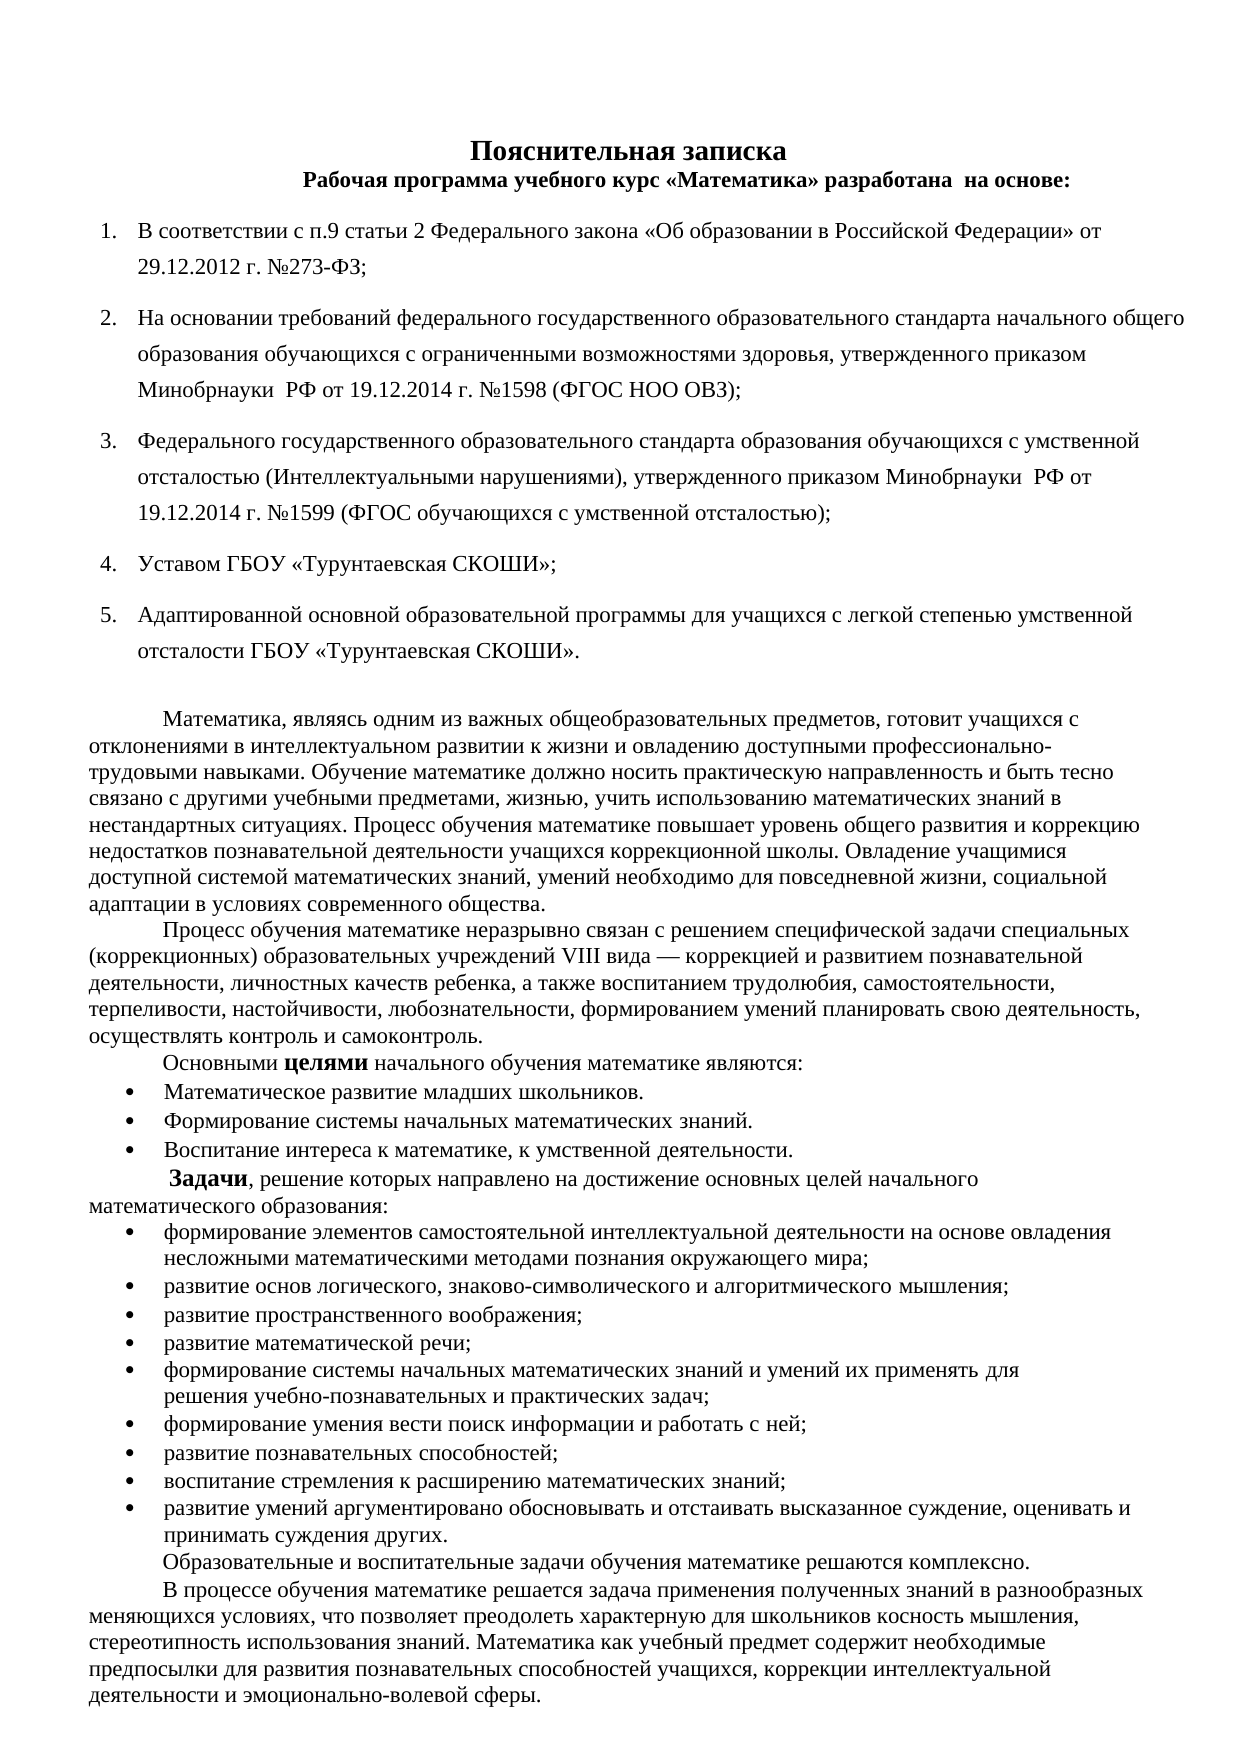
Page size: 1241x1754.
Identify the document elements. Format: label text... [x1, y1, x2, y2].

list воспитание стремления к расширению математических знаний; [126, 1466, 1194, 1494]
list развитие познавательных способностей; [126, 1437, 1194, 1466]
list На основании требований федерального государственного образовательного стандарта начального общего образования обучающихся с ограниченными возможностями здоровья, утвержденного приказом Минобрнауки РФ от 19.12.2014 г. №1598 (ФГОС НОО ОВЗ); [100, 295, 1194, 402]
list развитие основ логического, знаково-символического и алгоритмического мышления; [126, 1271, 1194, 1299]
list Федерального государственного образовательного стандарта образования обучающихся с умственной отсталостью (Интеллектуальными нарушениями), утвержденного приказом Минобрнауки РФ от 19.12.2014 г. №1599 (ФГОС обучающихся с умственной отсталостью); [100, 418, 1194, 525]
list Адаптированной основной образовательной программы для учащихся с легкой степенью умственной отсталости ГБОУ «Турунтаевская СКОШИ». [100, 592, 1194, 663]
list Уставом ГБОУ «Турунтаевская СКОШИ»; [100, 541, 1194, 576]
list развитие пространственного воображения; [126, 1299, 1194, 1328]
text Задачи, решение которых направлено на достижение основных целей начального математического образования: [88, 1163, 1124, 1218]
list Математическое развитие младших школьников. [126, 1077, 1194, 1105]
text В процессе обучения математике решается задача применения полученных знаний в разнообразных меняющихся условиях, что позволяет преодолеть характерную для школьников косность мышления, стереотипность использования знаний. Математика как учебный предмет содержит необходимые предпосылки для развития познавательных способностей учащихся, коррекции интеллектуальной деятельности и эмоционально-волевой сферы. [88, 1576, 1165, 1707]
text Образовательные и воспитательные задачи обучения математике решаются комплексно. [162, 1547, 1194, 1575]
text Процесс обучения математике неразрывно связан с решением специфической задачи специальных (коррекционных) образовательных учреждений VIII вида — коррекцией и развитием познавательной деятельности, личностных качеств ребенка, а также воспитанием трудолюбия, самостоятельности, терпеливости, настойчивости, любознательности, формированием умений планировать свою деятельность, осуществлять контроль и самоконтроль. [88, 916, 1167, 1048]
list формирование элементов самостоятельной интеллектуальной деятельности на основе овладения несложными математическими методами познания окружающего мира; [126, 1218, 1165, 1271]
text Основными целями начального обучения математике являются: [162, 1048, 1194, 1077]
text Математика, являясь одним из важных общеобразовательных предметов, готовит учащихся с отклонениями в интеллектуальном развитии к жизни и овладению доступными профессионально- трудовыми навыками. Обучение математике должно носить практическую направленность и быть тесно связано с другими учебными предметами, жизнью, учить использованию математических знаний в нестандартных ситуациях. Процесс обучения математике повышает уровень общего развития и коррекцию недостатков познавательной деятельности учащихся коррекционной школы. Овладение учащимися доступной системой математических знаний, умений необходимо для повседневной жизни, социальной адаптации в условиях современного общества. [88, 705, 1166, 916]
text Рабочая программа учебного курс «Математика» разработана на основе: [62, 166, 1194, 192]
list развитие математической речи; [126, 1328, 1194, 1356]
list Воспитание интереса к математике, к умственной деятельности. [126, 1134, 1194, 1163]
list В соответствии с п.9 статьи 2 Федерального закона «Об образовании в Российской Федерации» от 29.12.2012 г. №273-ФЗ; [100, 208, 1194, 279]
list развитие умений аргументировано обосновывать и отстаивать высказанное суждение, оценивать и принимать суждения других. [126, 1494, 1164, 1547]
text Пояснительная записка [62, 137, 1194, 166]
list формирование системы начальных математических знаний и умений их применять для решения учебно-познавательных и практических задач; [126, 1356, 1097, 1408]
list формирование умения вести поиск информации и работать с ней; [126, 1408, 1194, 1437]
list Формирование системы начальных математических знаний. [126, 1105, 1194, 1134]
